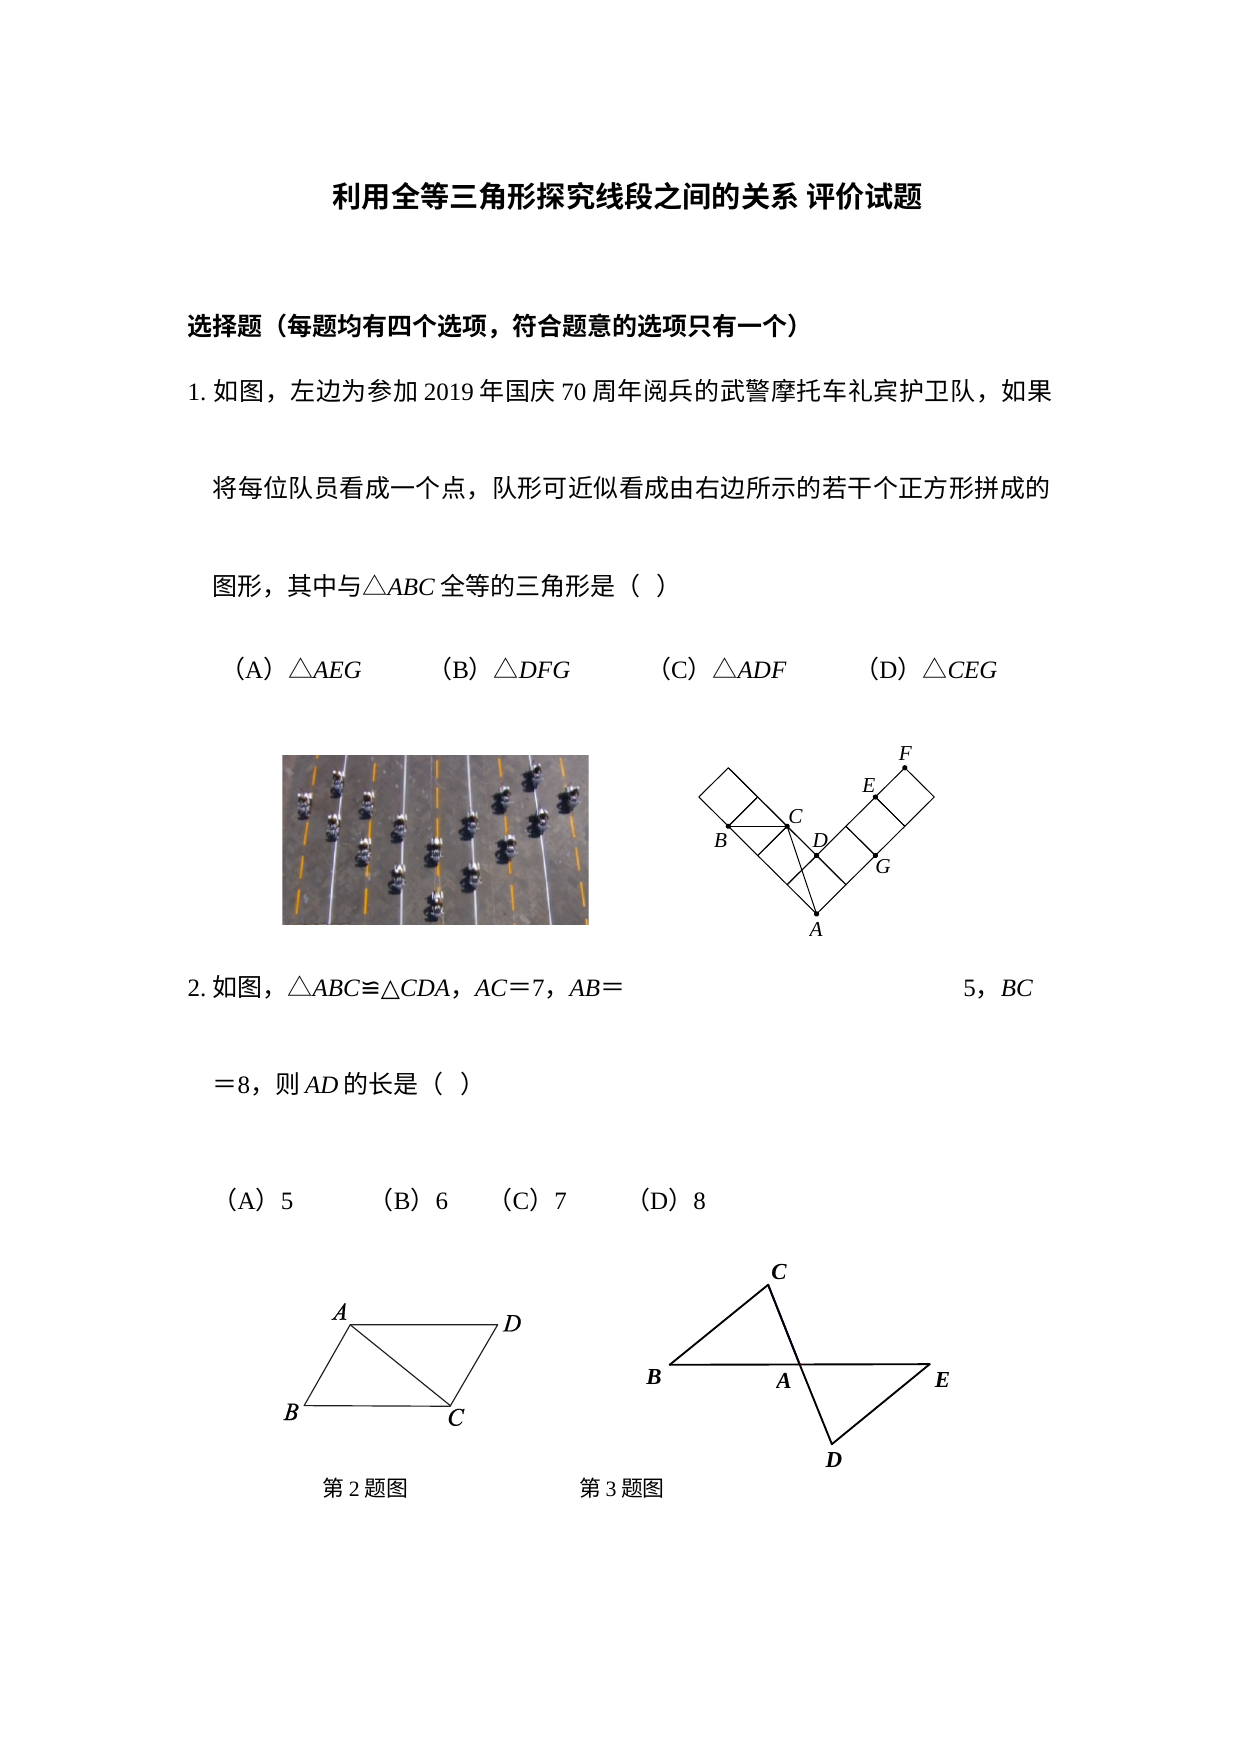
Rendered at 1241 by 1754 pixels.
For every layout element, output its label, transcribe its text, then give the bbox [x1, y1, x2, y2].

text 选择题（每题均有四个选项，符合题意的选项只有一个） [187, 292, 1053, 357]
text （A）△AEG （B）△DFG （C）△ADF （D）△CEG [187, 635, 1053, 700]
text 1. 如图，左边为参加2019年国庆70周年阅兵的武警摩托车礼宾护卫队，如果将每位队员看成一个点，队形可近似看成由右边所示的若干个正方形拼成的图形，其中与△ABC全等的三角形是（ ） [187, 357, 1053, 617]
text （A）5 （B）6 （C）7 （D）8 [187, 1166, 1053, 1231]
text 利用全等三角形探究线段之间的关系 评价试题 [202, 162, 1053, 227]
text 2. 如图，△ABC≌△CDA，AC＝7，AB＝5，BC＝8，则AD的长是（ ） [187, 953, 1053, 1115]
picture [282, 755, 589, 925]
